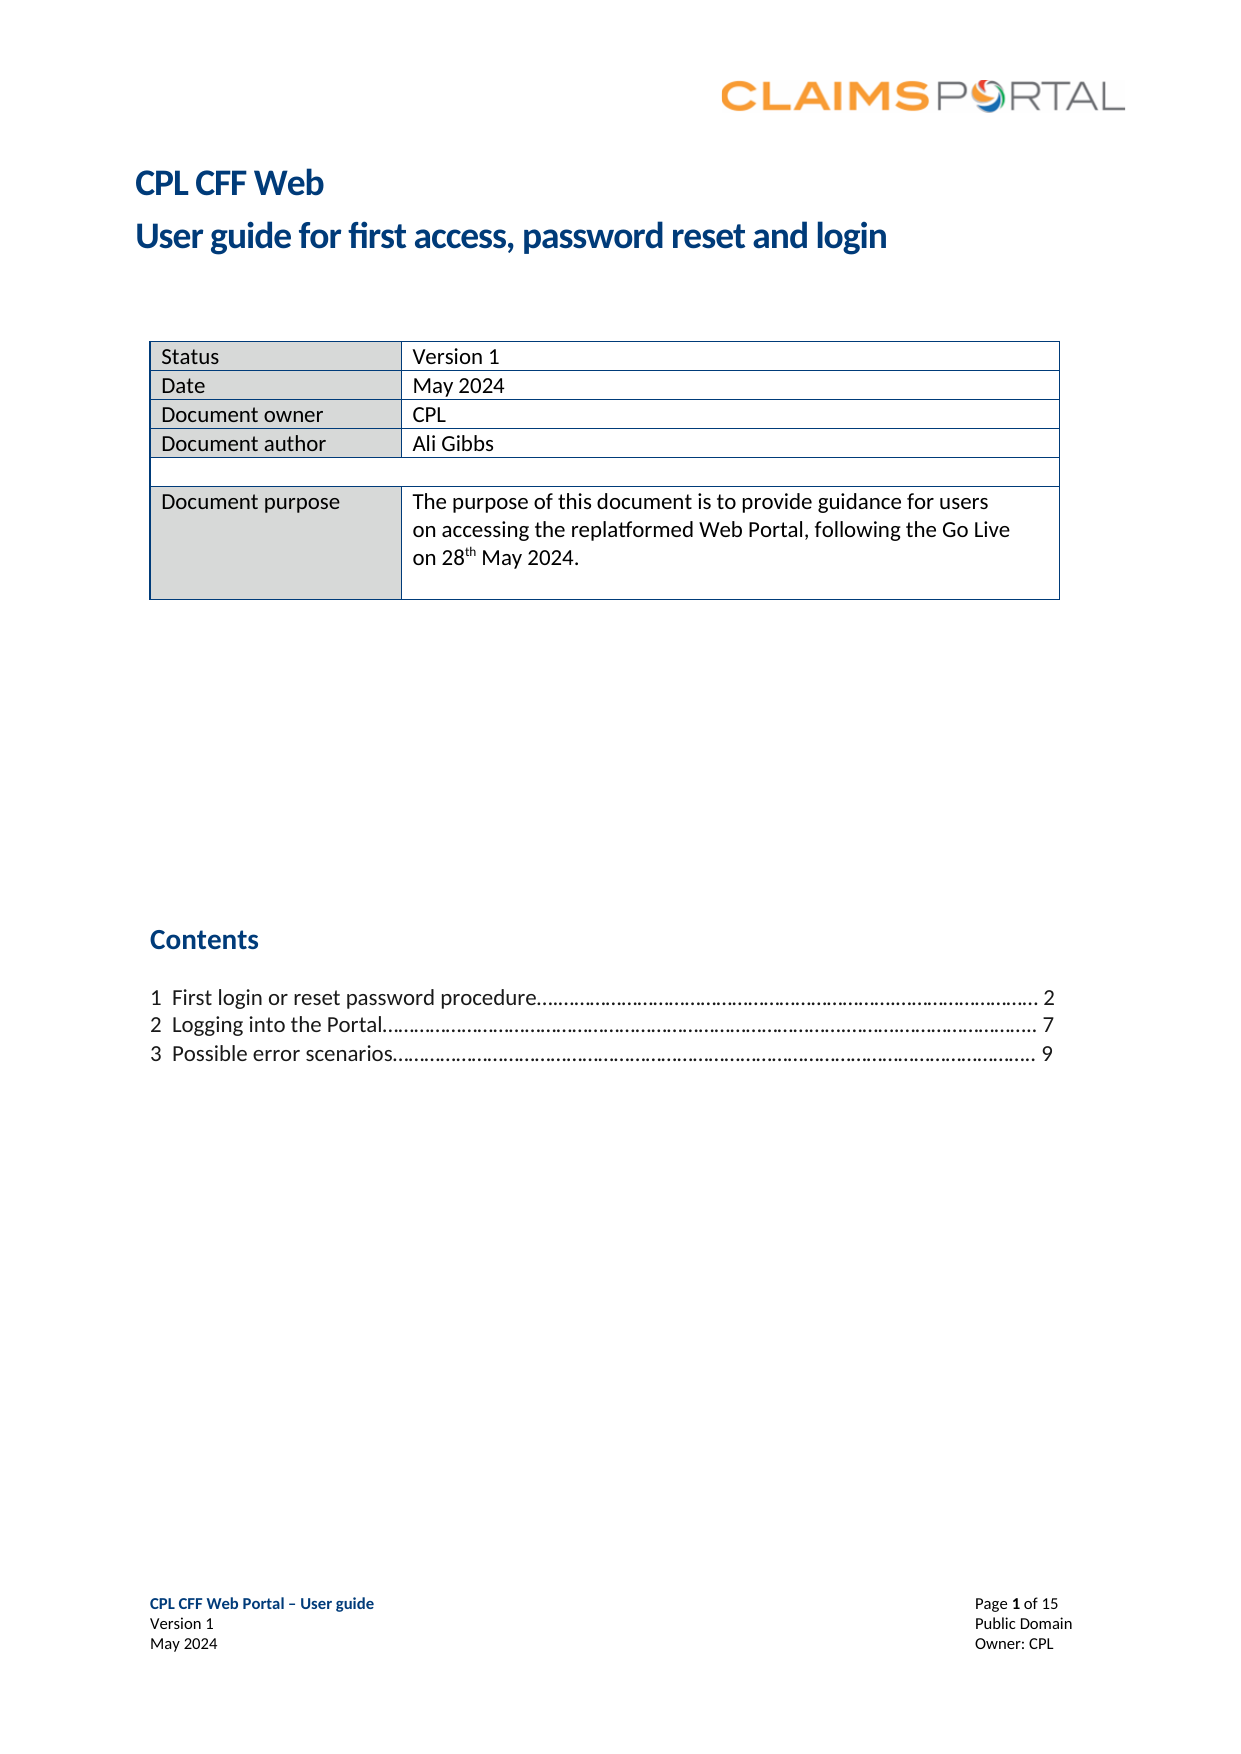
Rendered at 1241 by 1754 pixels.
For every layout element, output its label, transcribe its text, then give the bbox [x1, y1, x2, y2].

table_header Status [151, 342, 401, 370]
table_cell Document author [151, 429, 401, 457]
table_cell Document purpose [151, 487, 401, 599]
title User guide for first access, password reset and login [135, 212, 1093, 258]
text 3 Possible error scenarios………………………………………………………………………………………………………….. 9 [150, 1039, 1093, 1067]
table_cell Ali Gibbs [402, 429, 1059, 457]
subtitle Contents [150, 921, 1093, 956]
text 1 First login or reset password procedure….……………………………………………………….……………………… 2 [150, 983, 1093, 1011]
table_cell May 2024 [402, 371, 1059, 399]
table_cell [151, 458, 1059, 486]
table_cell CPL [402, 400, 1059, 428]
picture [721, 80, 1125, 113]
table_cell Date [151, 371, 401, 399]
table_header Version 1 [402, 342, 1059, 370]
table_cell Document owner [151, 400, 401, 428]
title CPL CFF Web [135, 159, 1093, 205]
text 2 Logging into the Portal…………………………………………………………………………….……….…………………….. 7 [150, 1011, 1093, 1039]
table_cell The purpose of this document is to provide guidance for users on accessing the replatformed Web Portal, following the Go Live on 28th May 2024. [402, 487, 1059, 599]
